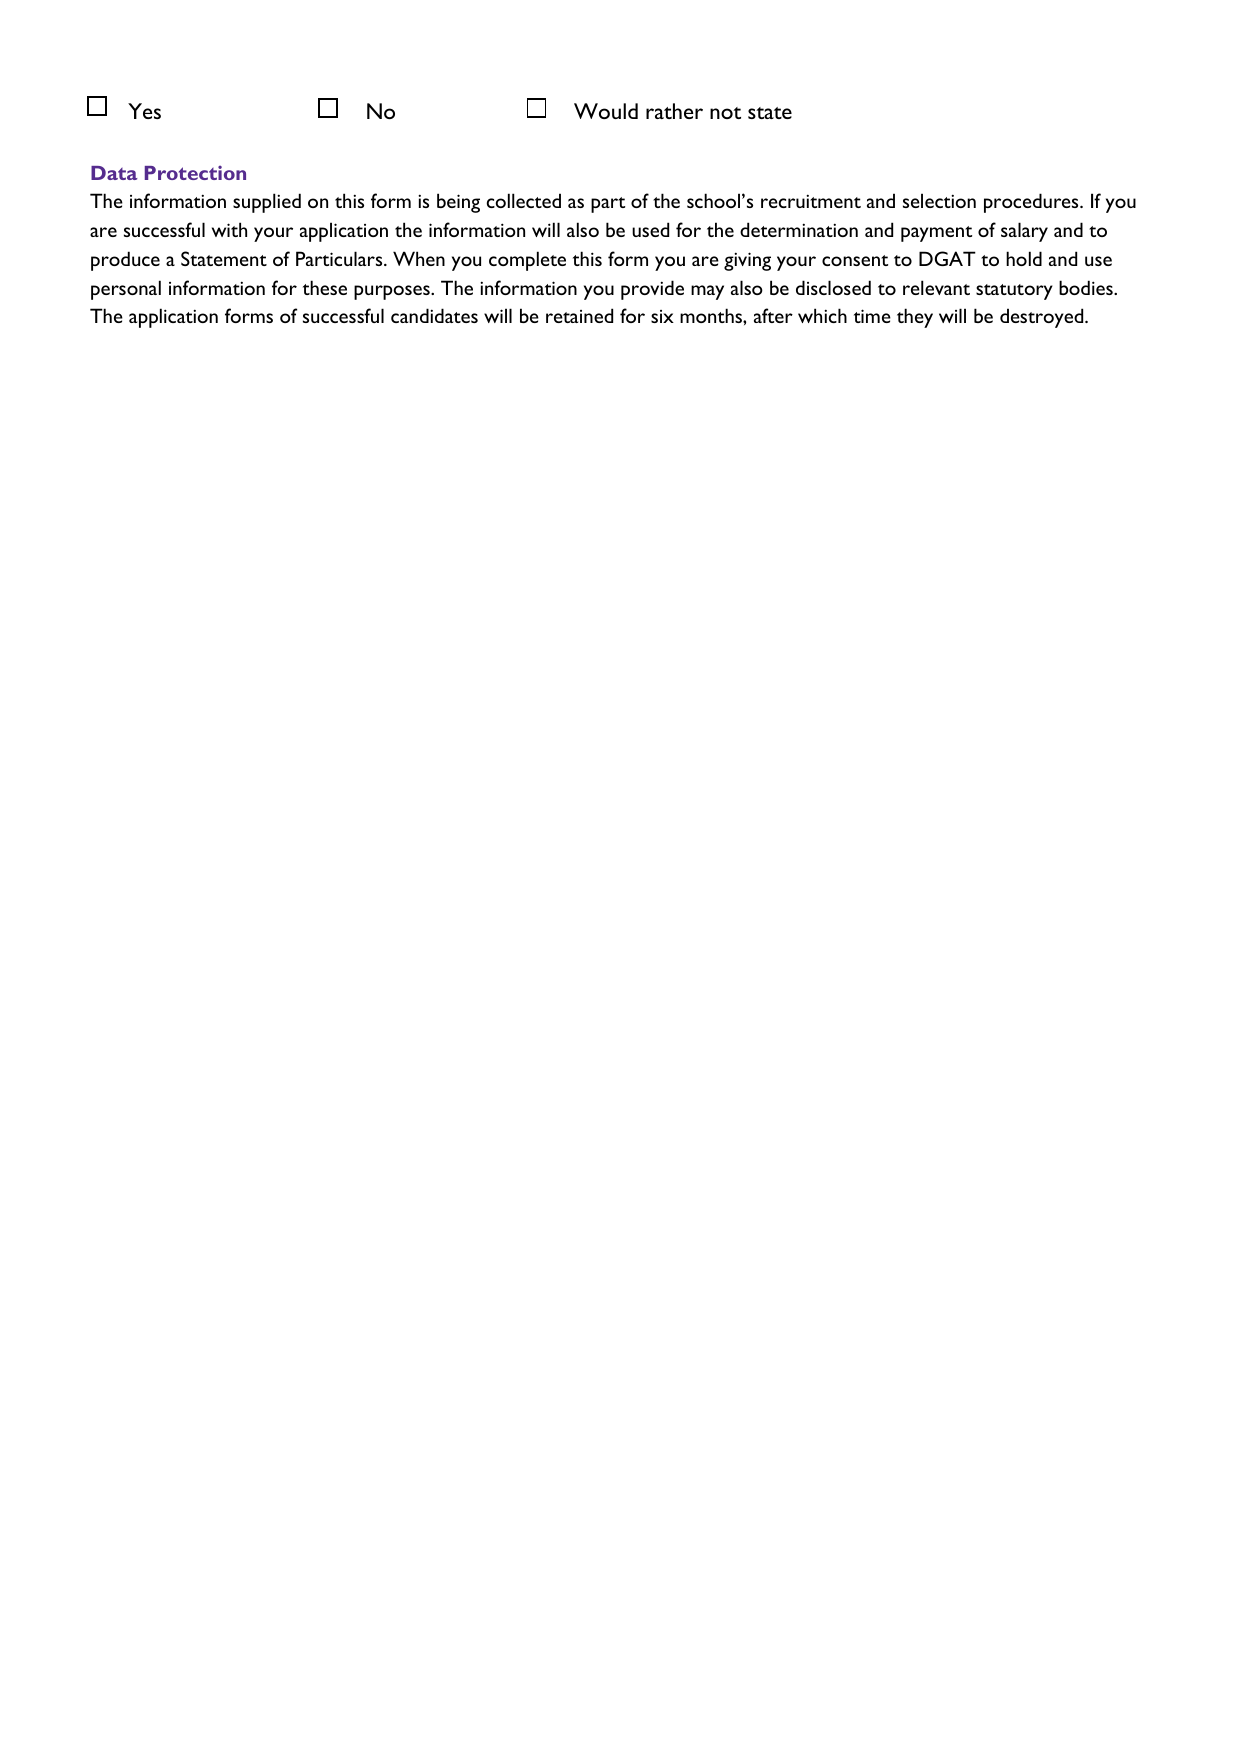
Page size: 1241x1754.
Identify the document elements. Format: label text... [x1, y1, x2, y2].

text Yes No Would rather not state [90, 95, 1150, 127]
text The information supplied on this form is being collected as part of the school’s recruitment and selection procedures. If you are successful with your application the information will also be used for the determination and payment of salary and to produce a Statement of Particulars. When you complete this form you are giving your consent to DGAT to hold and use personal information for these purposes. The information you provide may also be disclosed to relevant statutory bodies. The application forms of successful candidates will be retained for six months, after which time they will be destroyed. [90, 187, 1150, 331]
text Data Protection [90, 158, 1150, 187]
